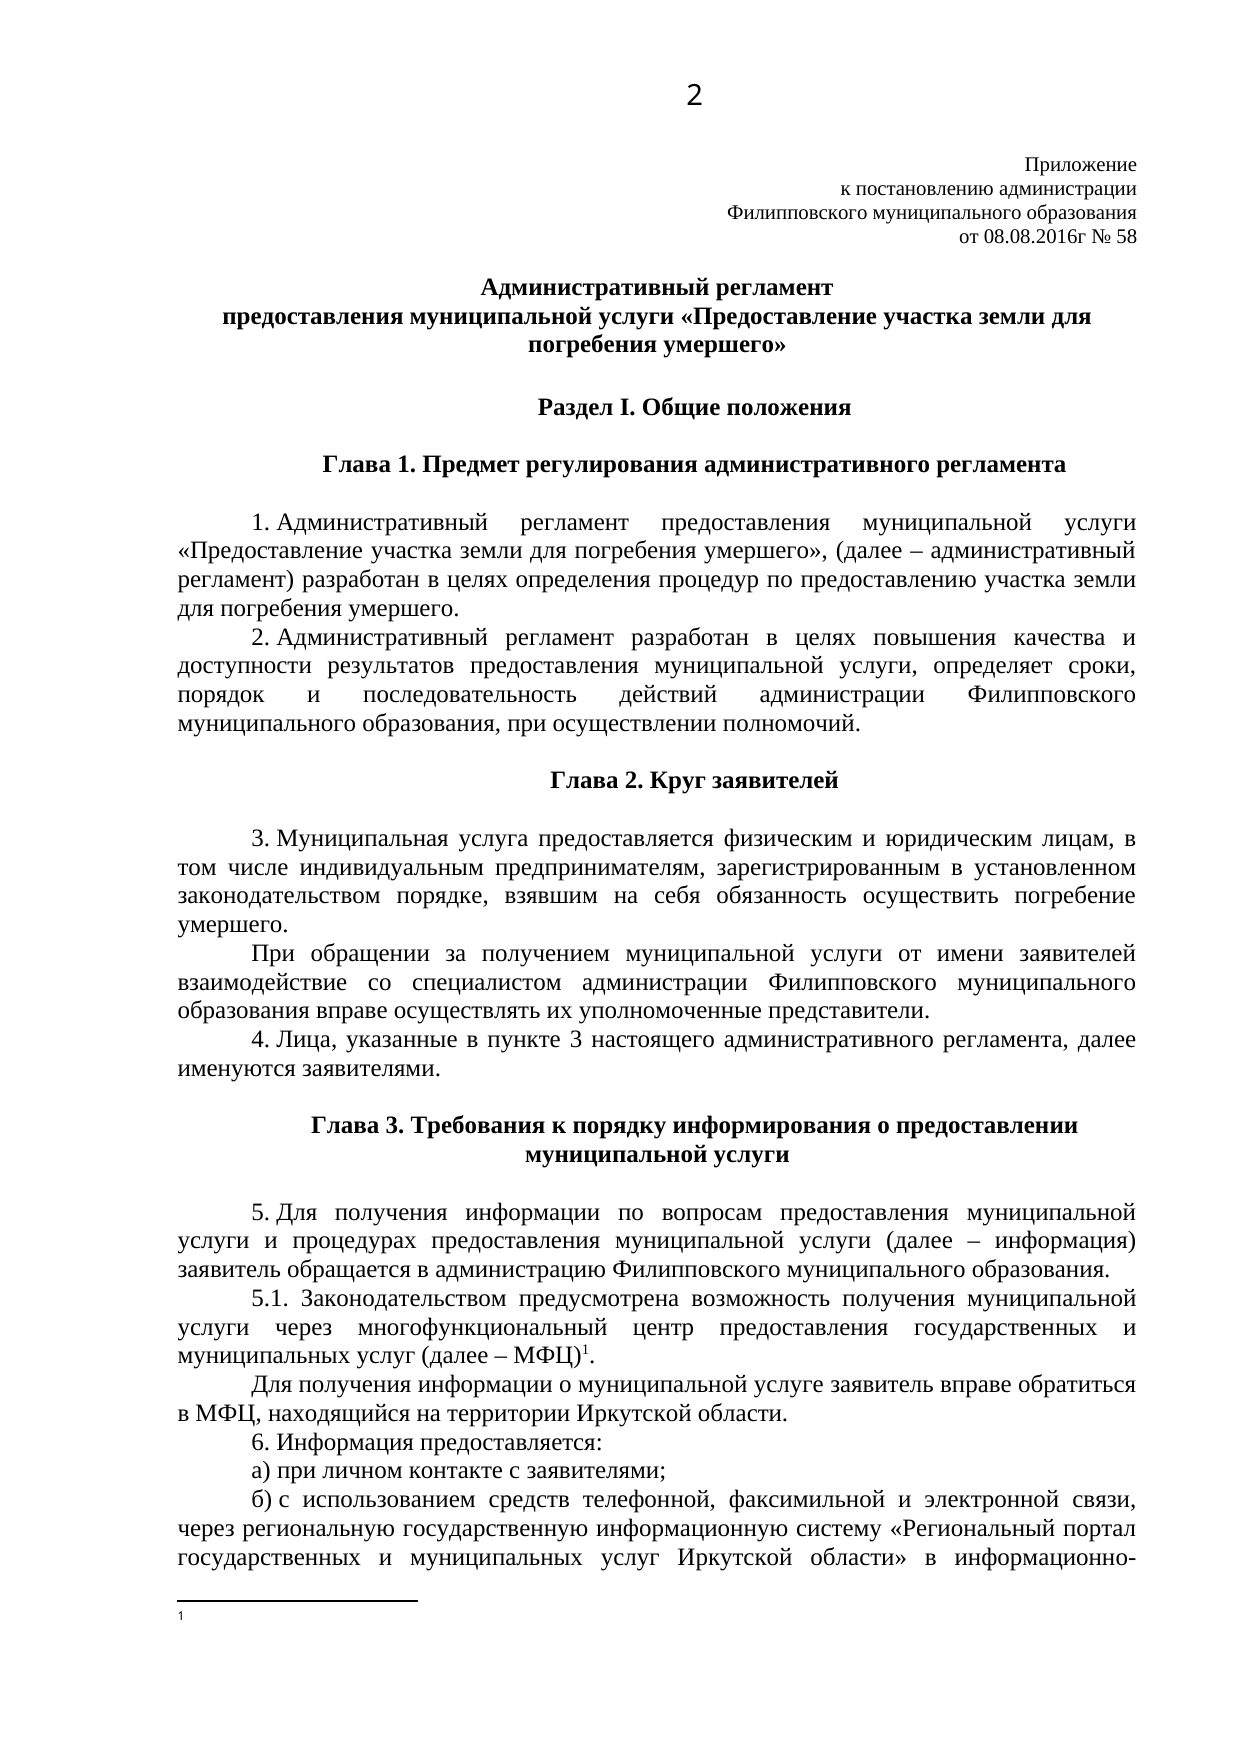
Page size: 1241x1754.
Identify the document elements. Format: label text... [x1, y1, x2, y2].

text 6. Информация предоставляется: [177, 1427, 1137, 1456]
text 5. Для получения информации по вопросам предоставления муниципальной услуги и процедурах предоставления муниципальной услуги (далее – информация) заявитель обращается в администрацию Филипповского муниципального образования. [177, 1197, 1137, 1283]
text 4. Лица, указанные в пункте 3 настоящего административного регламента, далее именуются заявителями. [177, 1024, 1137, 1082]
text 5.1. Законодательством предусмотрена возможность получения муниципальной услуги через многофункциональный центр предоставления государственных и муниципальных услуг (далее – МФЦ). [177, 1283, 1137, 1369]
text Для получения информации о муниципальной услуге заявитель вправе обратиться в МФЦ, находящийся на территории Иркутской области. [177, 1369, 1137, 1427]
text 1. Административный регламент предоставления муниципальной услуги «Предоставление участка земли для погребения умершего», (далее – административный регламент) разработан в целях определения процедур по предоставлению участка земли для погребения умершего. [177, 507, 1137, 622]
text к постановлению администрации [177, 176, 1137, 200]
text 2. Административный регламент разработан в целях повышения качества и доступности результатов предоставления муниципальной услуги, определяет сроки, порядок и последовательность действий администрации Филипповского муниципального образования, при осуществлении полномочий. [177, 622, 1137, 737]
text Глава 1. Предмет регулирования административного регламента [177, 449, 1137, 478]
text Раздел I. Общие положения [177, 392, 1137, 421]
text Глава 3. Требования к порядку информирования о предоставлении муниципальной услуги [177, 1111, 1137, 1168]
text Административный регламент [177, 272, 1137, 301]
text Глава 2. Круг заявителей [177, 766, 1137, 794]
text При обращении за получением муниципальной услуги от имени заявителей взаимодействие со специалистом администрации Филипповского муниципального образования вправе осуществлять их уполномоченные представители. [177, 938, 1137, 1024]
text 3. Муниципальная услуга предоставляется физическим и юридическим лицам, в том числе индивидуальным предпринимателям, зарегистрированным в установленном законодательством порядке, взявшим на себя обязанность осуществить погребение умершего. [177, 823, 1137, 938]
text предоставления муниципальной услуги «Предоставление участка земли для погребения умершего» [177, 301, 1137, 358]
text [177, 1484, 1137, 1571]
text а) при личном контакте с заявителями; [177, 1456, 1137, 1484]
text Филипповского муниципального образования [177, 200, 1137, 224]
text от 08.08.2016г № 58 [177, 224, 1137, 248]
text Приложение [177, 152, 1137, 176]
